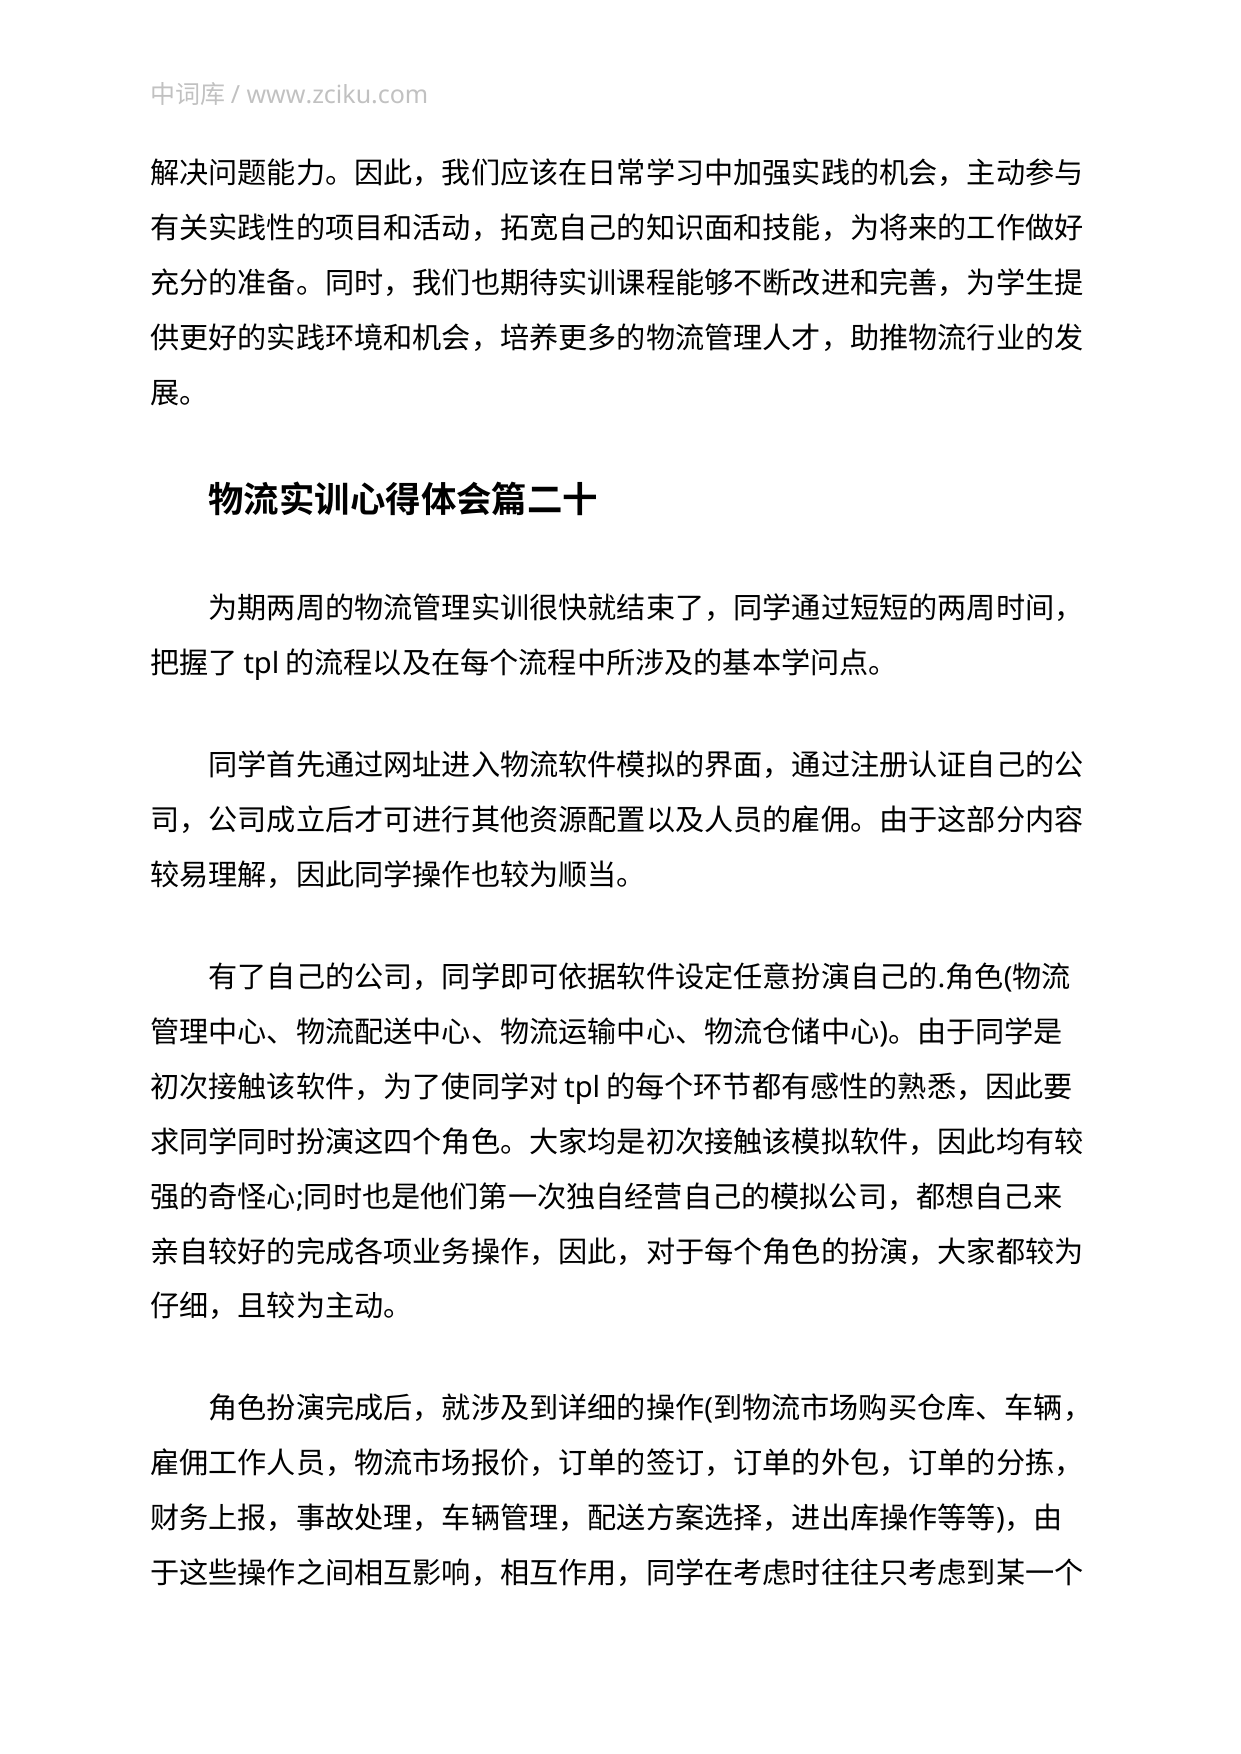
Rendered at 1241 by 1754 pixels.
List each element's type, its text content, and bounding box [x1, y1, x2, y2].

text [150, 1385, 1090, 1592]
text 为期两周的物流管理实训很快就结束了，同学通过短短的两周时间，把握了tpl的流程以及在每个流程中所涉及的基本学问点。 [150, 585, 1090, 682]
text 有了自己的公司，同学即可依据软件设定任意扮演自己的.角色(物流管理中心、物流配送中心、物流运输中心、物流仓储中心)。由于同学是初次接触该软件，为了使同学对tpl的每个环节都有感性的熟悉，因此要求同学同时扮演这四个角色。大家均是初次接触该模拟软件，因此均有较强的奇怪心;同时也是他们第一次独自经营自己的模拟公司，都想自己来亲自较好的完成各项业务操作，因此，对于每个角色的扮演，大家都较为仔细，且较为主动。 [150, 953, 1090, 1325]
text 同学首先通过网址进入物流软件模拟的界面，通过注册认证自己的公司，公司成立后才可进行其他资源配置以及人员的雇佣。由于这部分内容较易理解，因此同学操作也较为顺当。 [150, 742, 1090, 894]
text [150, 150, 1090, 412]
text 物流实训心得体会篇二十 [150, 471, 1090, 523]
